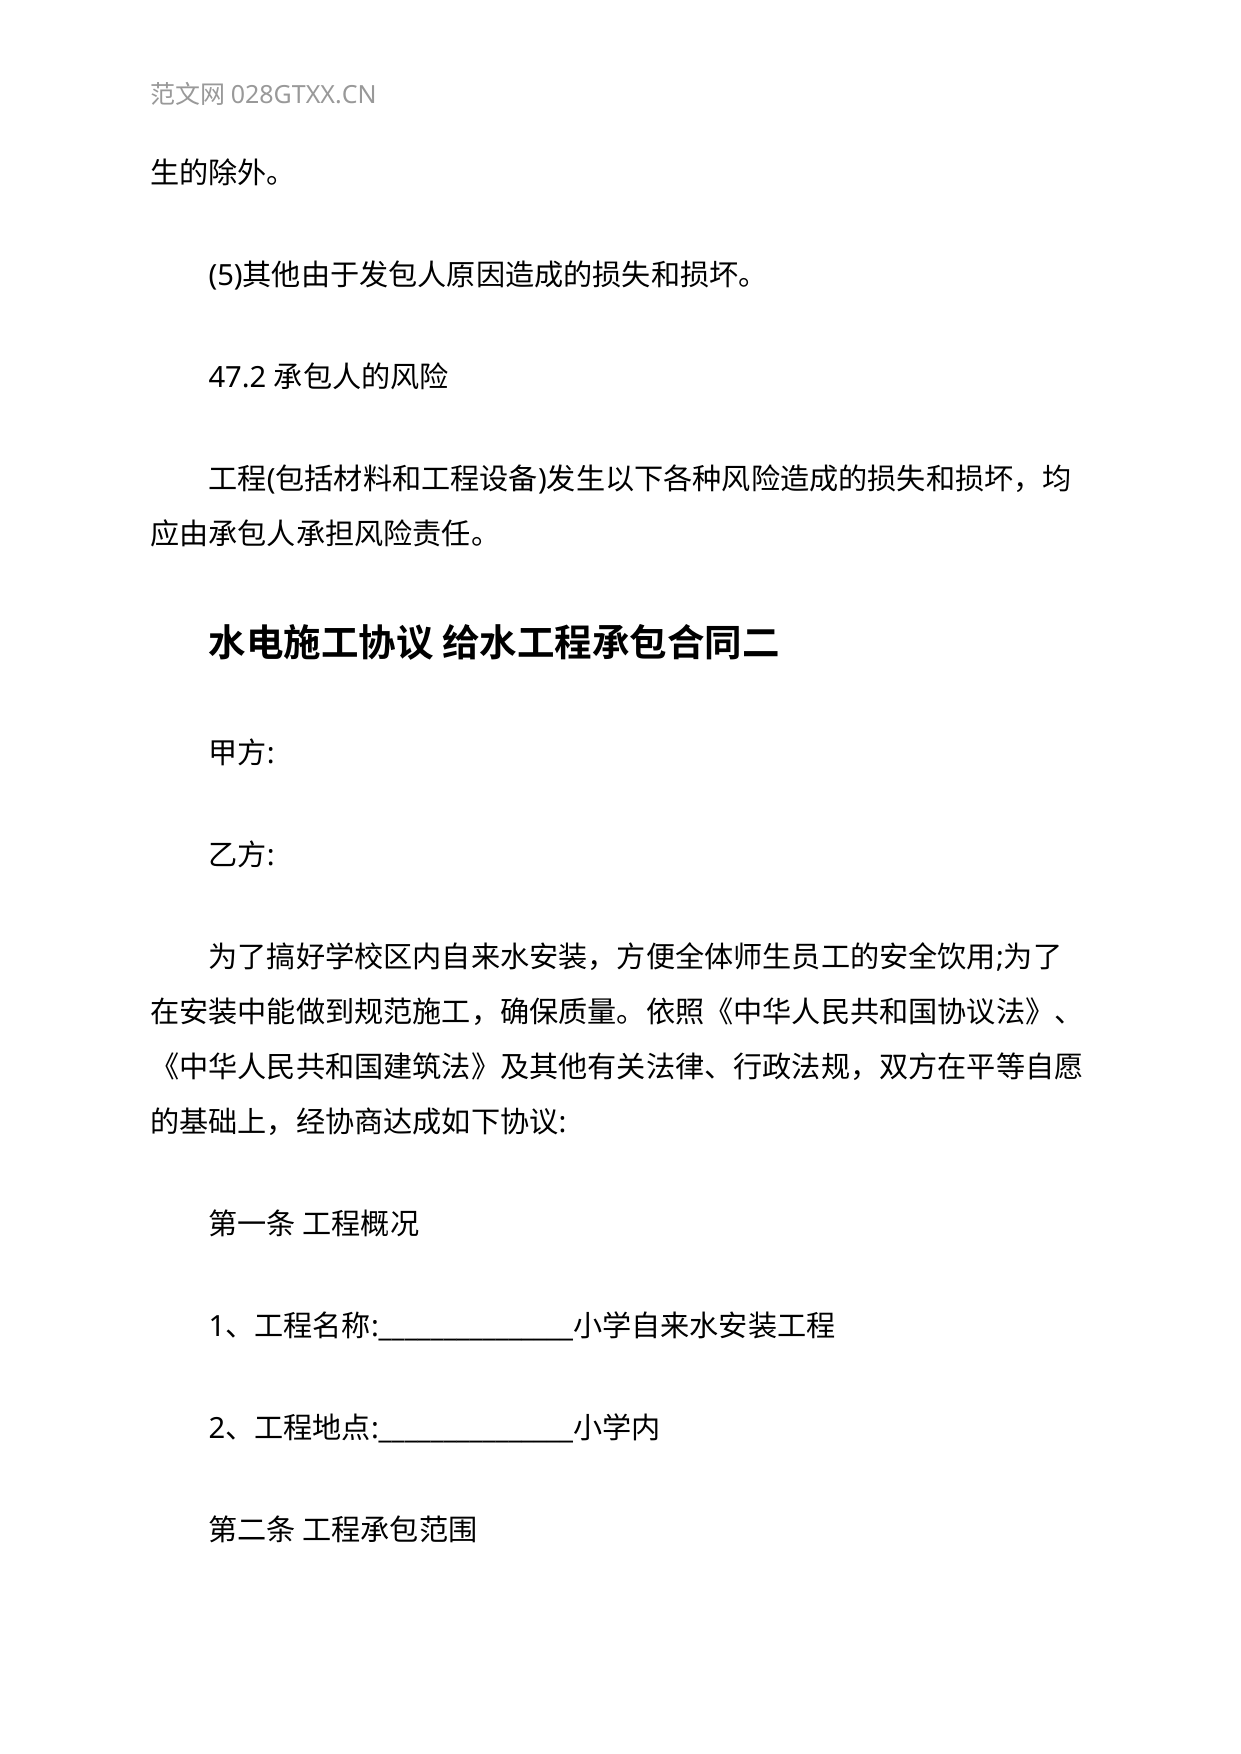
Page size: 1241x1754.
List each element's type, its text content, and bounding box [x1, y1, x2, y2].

text 工程(包括材料和工程设备)发生以下各种风险造成的损失和损坏，均应由承包人承担风险责任。 [150, 456, 1090, 553]
text 为了搞好学校区内自来水安装，方便全体师生员工的安全饮用;为了在安装中能做到规范施工，确保质量。依照《中华人民共和国协议法》、《中华人民共和国建筑法》及其他有关法律、行政法规，双方在平等自愿的基础上，经协商达成如下协议: [150, 934, 1090, 1141]
text 第二条 工程承包范围 [150, 1506, 1090, 1549]
text 乙方: [150, 832, 1090, 874]
text 1、工程名称:_______________小学自来水安装工程 [150, 1302, 1090, 1345]
text 2、工程地点:_______________小学内 [150, 1404, 1090, 1447]
text (5)其他由于发包人原因造成的损失和损坏。 [150, 252, 1090, 294]
text 水电施工协议 给水工程承包合同二 [150, 612, 1090, 667]
text 甲方: [150, 730, 1090, 772]
text 第一条 工程概况 [150, 1201, 1090, 1243]
text 47.2 承包人的风险 [150, 354, 1090, 396]
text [150, 150, 1090, 192]
